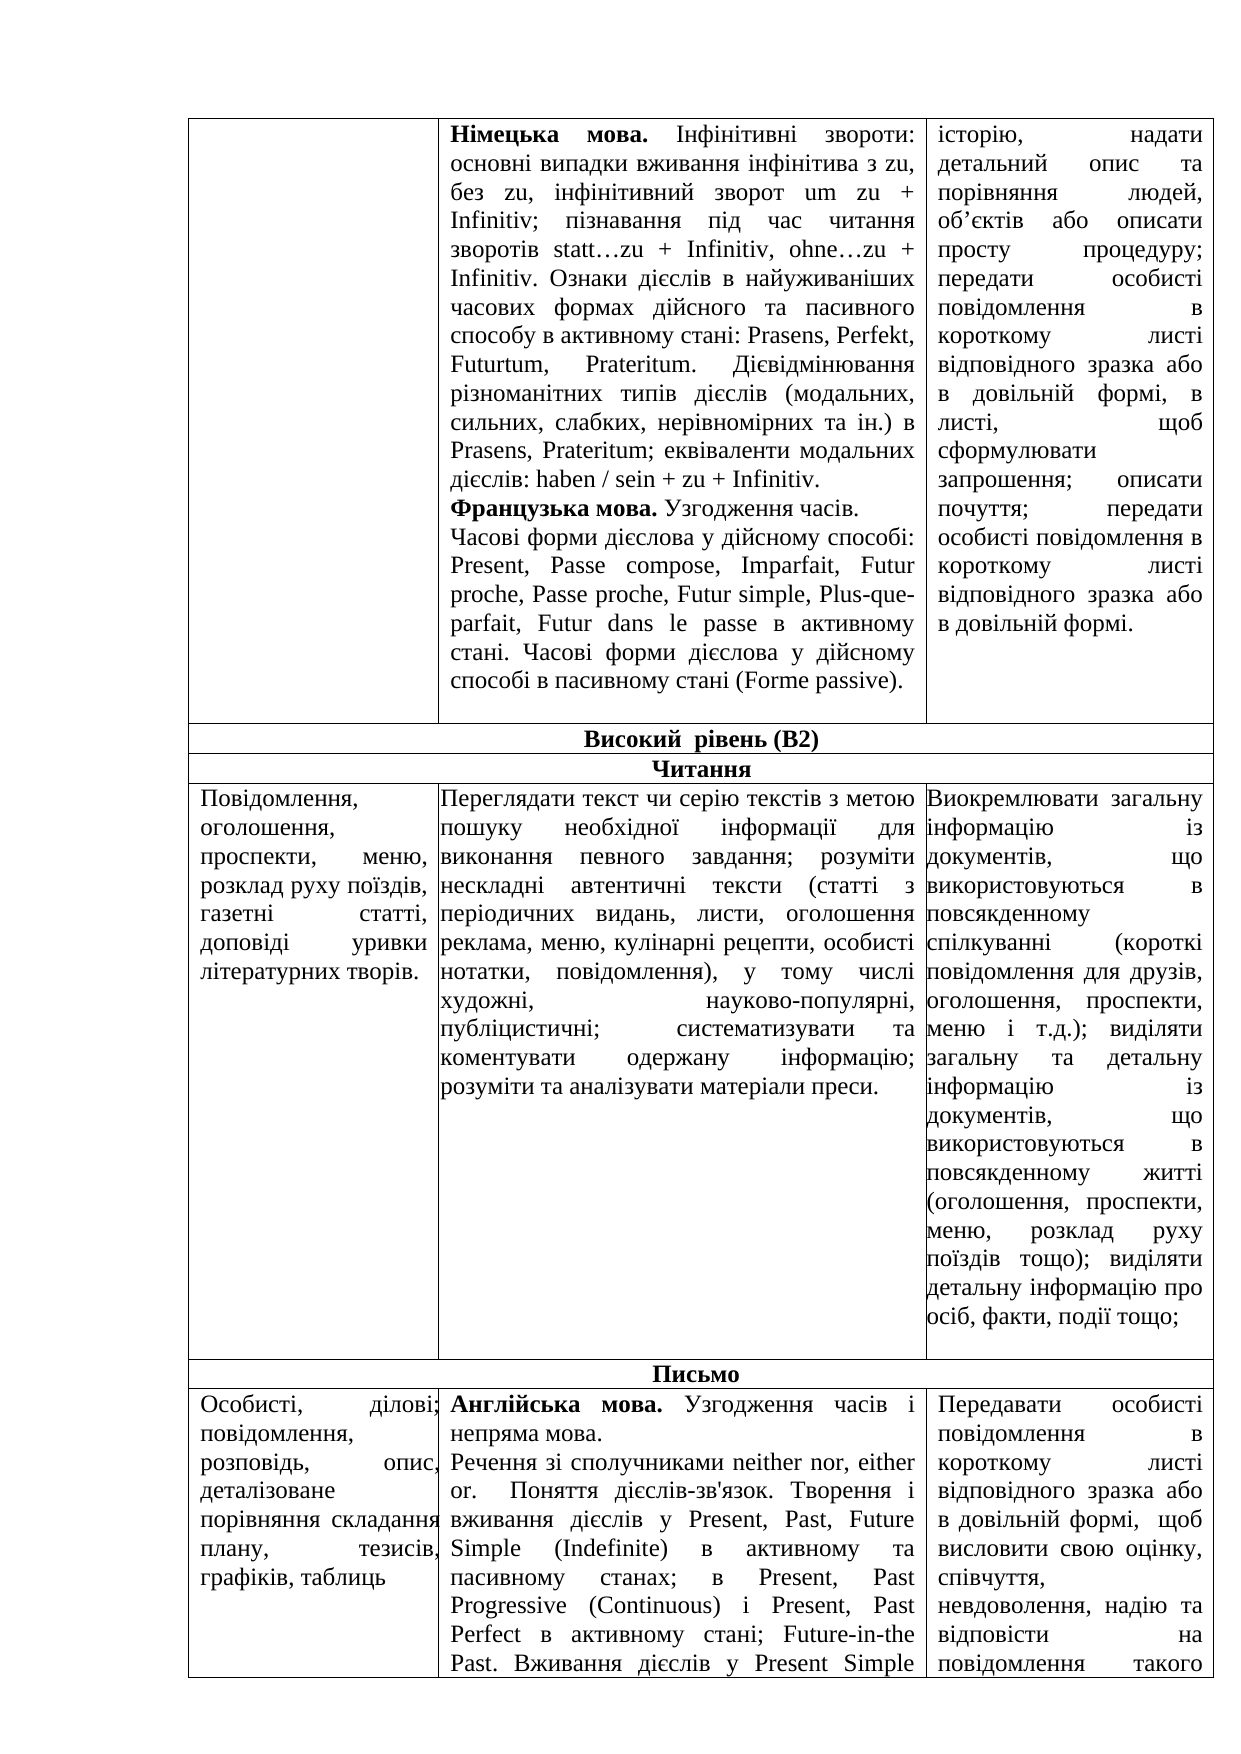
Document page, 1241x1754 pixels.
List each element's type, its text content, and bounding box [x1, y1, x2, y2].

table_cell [927, 1389, 1213, 1677]
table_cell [189, 1389, 438, 1677]
table_cell Письмо [189, 1360, 1213, 1388]
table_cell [189, 119, 438, 723]
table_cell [439, 119, 926, 723]
table_cell Високий рівень (В2) [189, 724, 1213, 753]
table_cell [439, 1389, 926, 1677]
table_cell Читання [189, 754, 1213, 782]
table_cell Повідомлення, оголошення, проспекти, меню, розклад руху поїздів, газетні статті, доповіді уривки літературних творів. [189, 784, 438, 1358]
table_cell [927, 119, 1213, 723]
table_cell Виокремлювати загальну інформацію із документів, що використовуються в повсякденному спілкуванні (короткі повідомлення для друзів, оголошення, проспекти, меню і т.д.); виділяти загальну та детальну інформацію із документів, що використовуються в повсякденному житті (оголошення, проспекти, меню, розклад руху поїздів тощо); виділяти детальну інформацію про осіб, факти, події тощо; [927, 784, 1213, 1358]
table_cell Переглядати текст чи серію текстів з метою пошуку необхідної інформації для виконання певного завдання; розуміти нескладні автентичні тексти (статті з періодичних видань, листи, оголошення реклама, меню, кулінарні рецепти, особисті нотатки, повідомлення), у тому числі художні, науково-популярні, публіцистичні; систематизувати та коментувати одержану інформацію; розуміти та аналізувати матеріали преси. [439, 784, 926, 1358]
